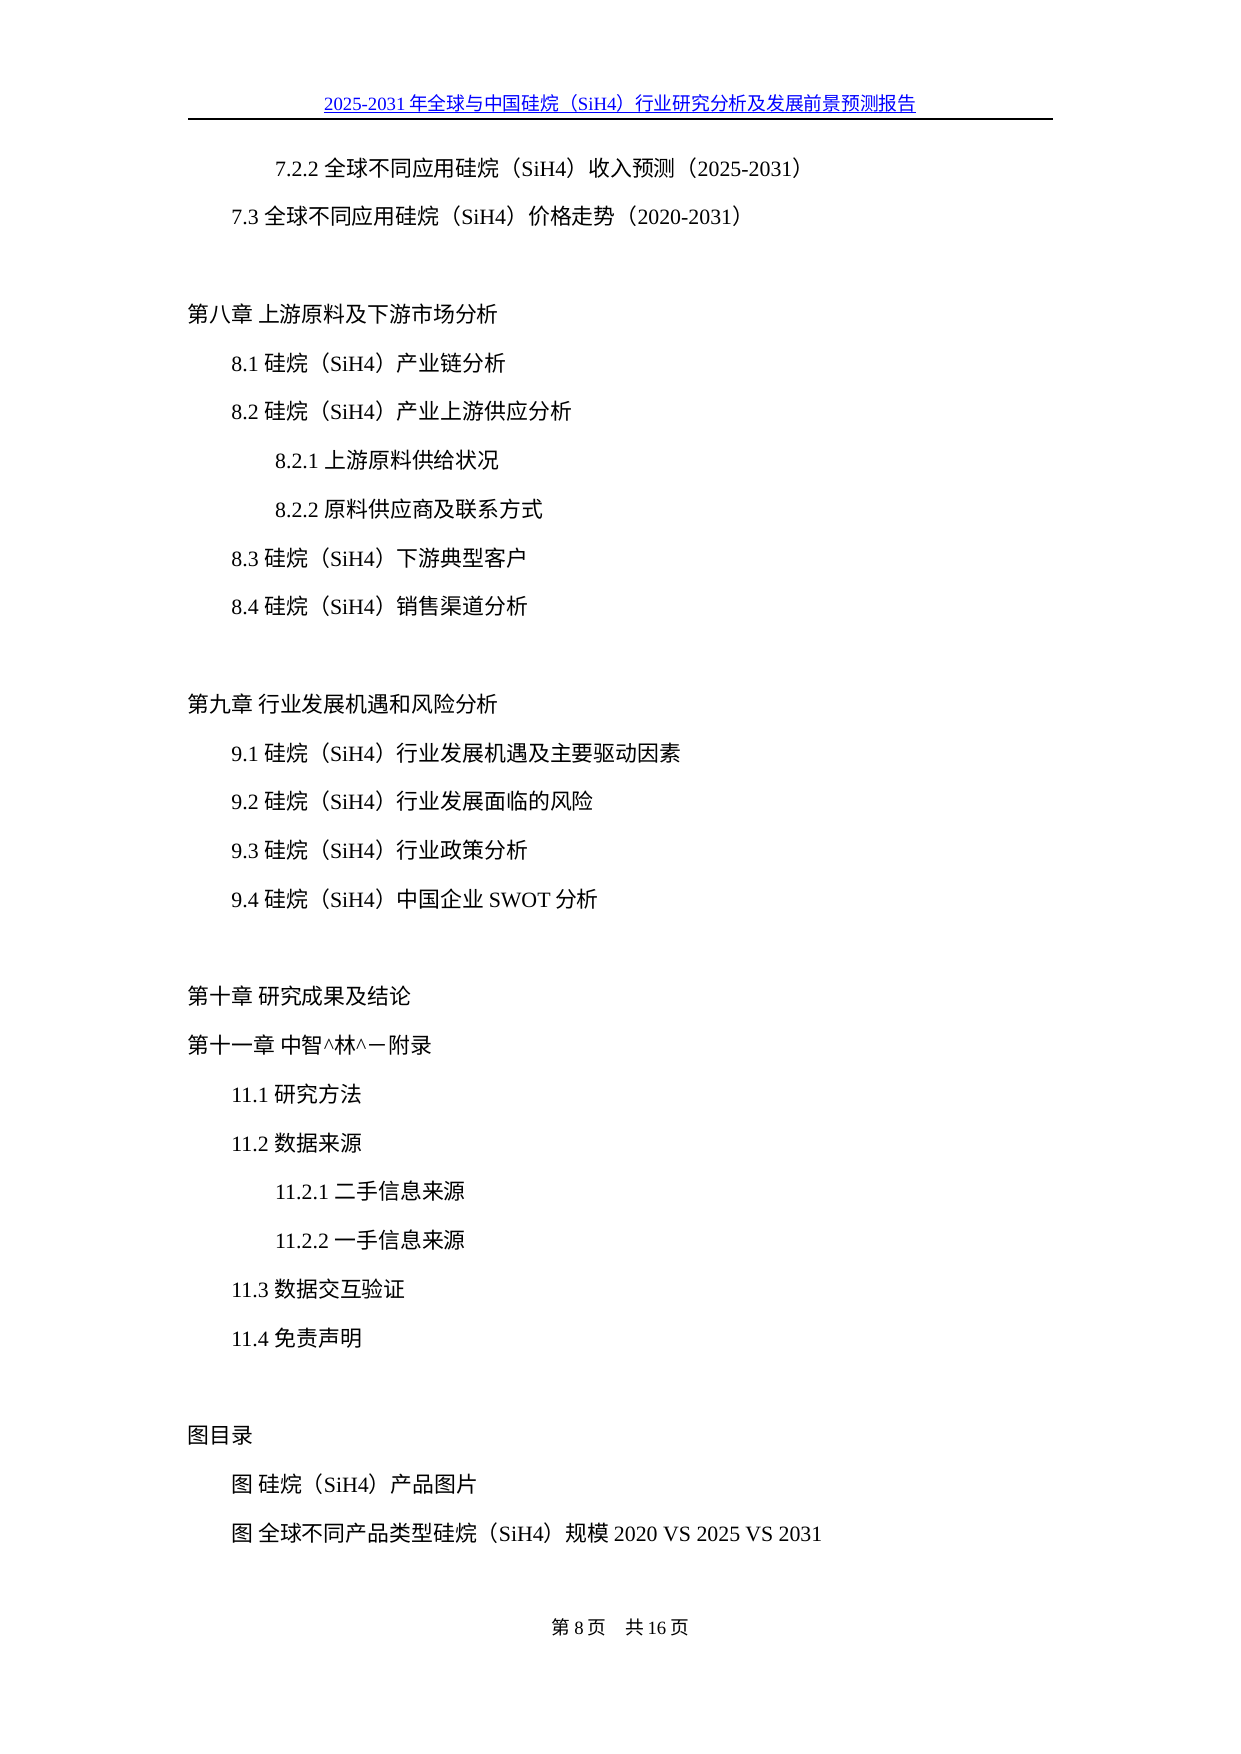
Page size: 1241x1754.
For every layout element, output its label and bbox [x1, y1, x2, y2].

text [187, 150, 1053, 1548]
